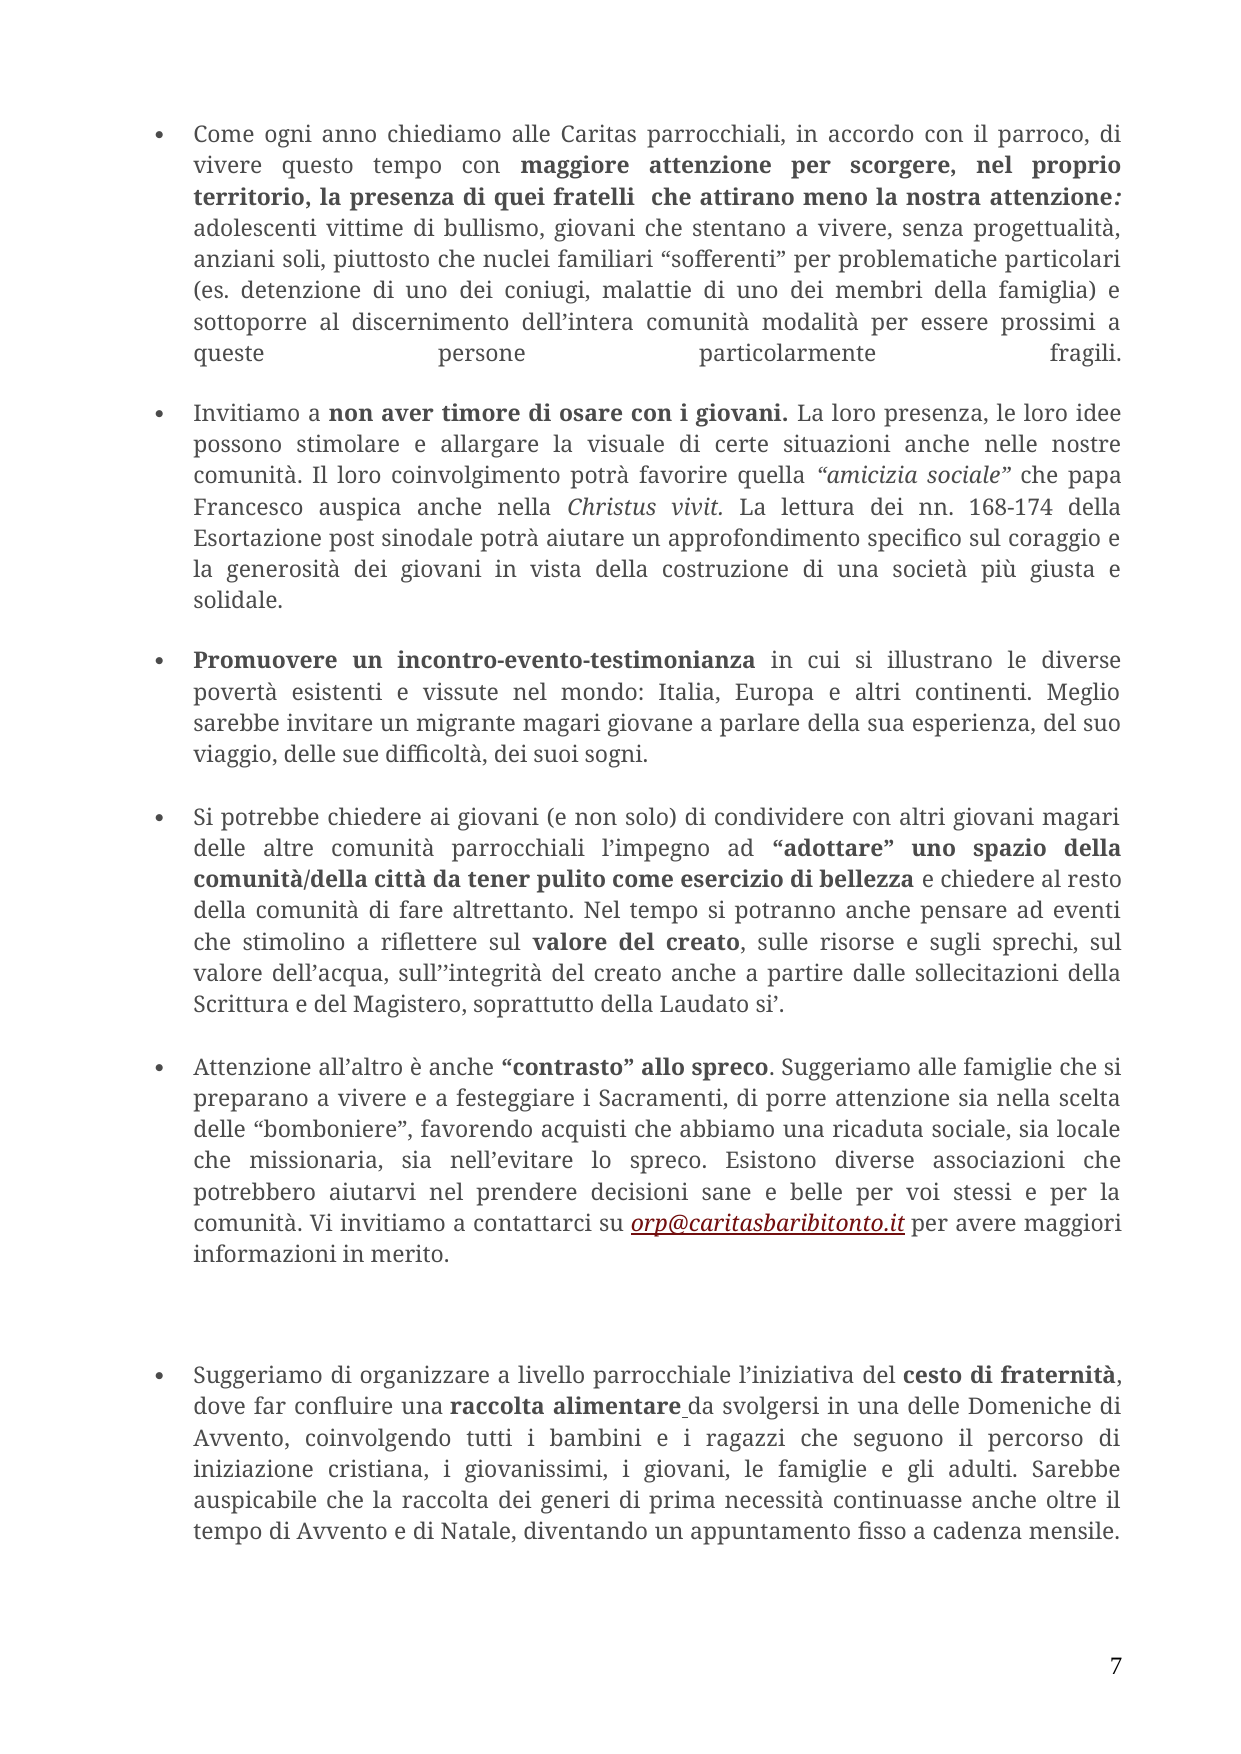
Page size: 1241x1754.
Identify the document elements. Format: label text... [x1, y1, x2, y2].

list Invitiamo a non aver timore di osare con i giovani. La loro presenza, le loro idee possono stimolare e allargare la visuale di certe situazioni anche nelle nostre comunità. Il loro coinvolgimento potrà favorire quella “amicizia sociale” che papa Francesco auspica anche nella Christus vivit. La lettura dei nn. 168-174 della Esortazione post sinodale potrà aiutare un approfondimento specifico sul coraggio e la generosità dei giovani in vista della costruzione di una società più giusta e solidale. [156, 397, 1122, 644]
list Come ogni anno chiediamo alle Caritas parrocchiali, in accordo con il parroco, di vivere questo tempo con maggiore attenzione per scorgere, nel proprio territorio, la presenza di quei fratelli che attirano meno la nostra attenzione: adolescenti vittime di bullismo, giovani che stentano a vivere, senza progettualità, anziani soli, piuttosto che nuclei familiari “sofferenti” per problematiche particolari (es. detenzione di uno dei coniugi, malattie di uno dei membri della famiglia) e sottoporre al discernimento dell’intera comunità modalità per essere prossimi a queste persone particolarmente fragili. [156, 118, 1122, 397]
list Promuovere un incontro-evento-testimonianza in cui si illustrano le diverse povertà esistenti e vissute nel mondo: Italia, Europa e altri continenti. Meglio sarebbe invitare un migrante magari giovane a parlare della sua esperienza, del suo viaggio, delle sue difficoltà, dei suoi sogni. [156, 644, 1122, 769]
list Si potrebbe chiedere ai giovani (e non solo) di condividere con altri giovani magari delle altre comunità parrocchiali l’impegno ad “adottare” uno spazio della comunità/della città da tener pulito come esercizio di bellezza e chiedere al resto della comunità di fare altrettanto. Nel tempo si potranno anche pensare ad eventi che stimolino a riflettere sul valore del creato, sulle risorse e sugli sprechi, sul valore dell’acqua, sull’’integrità del creato anche a partire dalle sollecitazioni della Scrittura e del Magistero, soprattutto della Laudato si’. [156, 801, 1122, 1019]
list Suggeriamo di organizzare a livello parrocchiale l’iniziativa del cesto di fraternità, dove far confluire una raccolta alimentare da svolgersi in una delle Domeniche di Avvento, coinvolgendo tutti i bambini e i ragazzi che seguono il percorso di iniziazione cristiana, i giovanissimi, i giovani, le famiglie e gli adulti. Sarebbe auspicabile che la raccolta dei generi di prima necessità continuasse anche oltre il tempo di Avvento e di Natale, diventando un appuntamento fisso a cadenza mensile. [156, 1359, 1122, 1575]
list Attenzione all’altro è anche “contrasto” allo spreco. Suggeriamo alle famiglie che si preparano a vivere e a festeggiare i Sacramenti, di porre attenzione sia nella scelta delle “bomboniere”, favorendo acquisti che abbiamo una ricaduta sociale, sia locale che missionaria, sia nell’evitare lo spreco. Esistono diverse associazioni che potrebbero aiutarvi nel prendere decisioni sane e belle per voi stessi e per la comunità. Vi invitiamo a contattarci su orp@caritasbaribitonto.it per avere maggiori informazioni in merito. [156, 1051, 1122, 1269]
